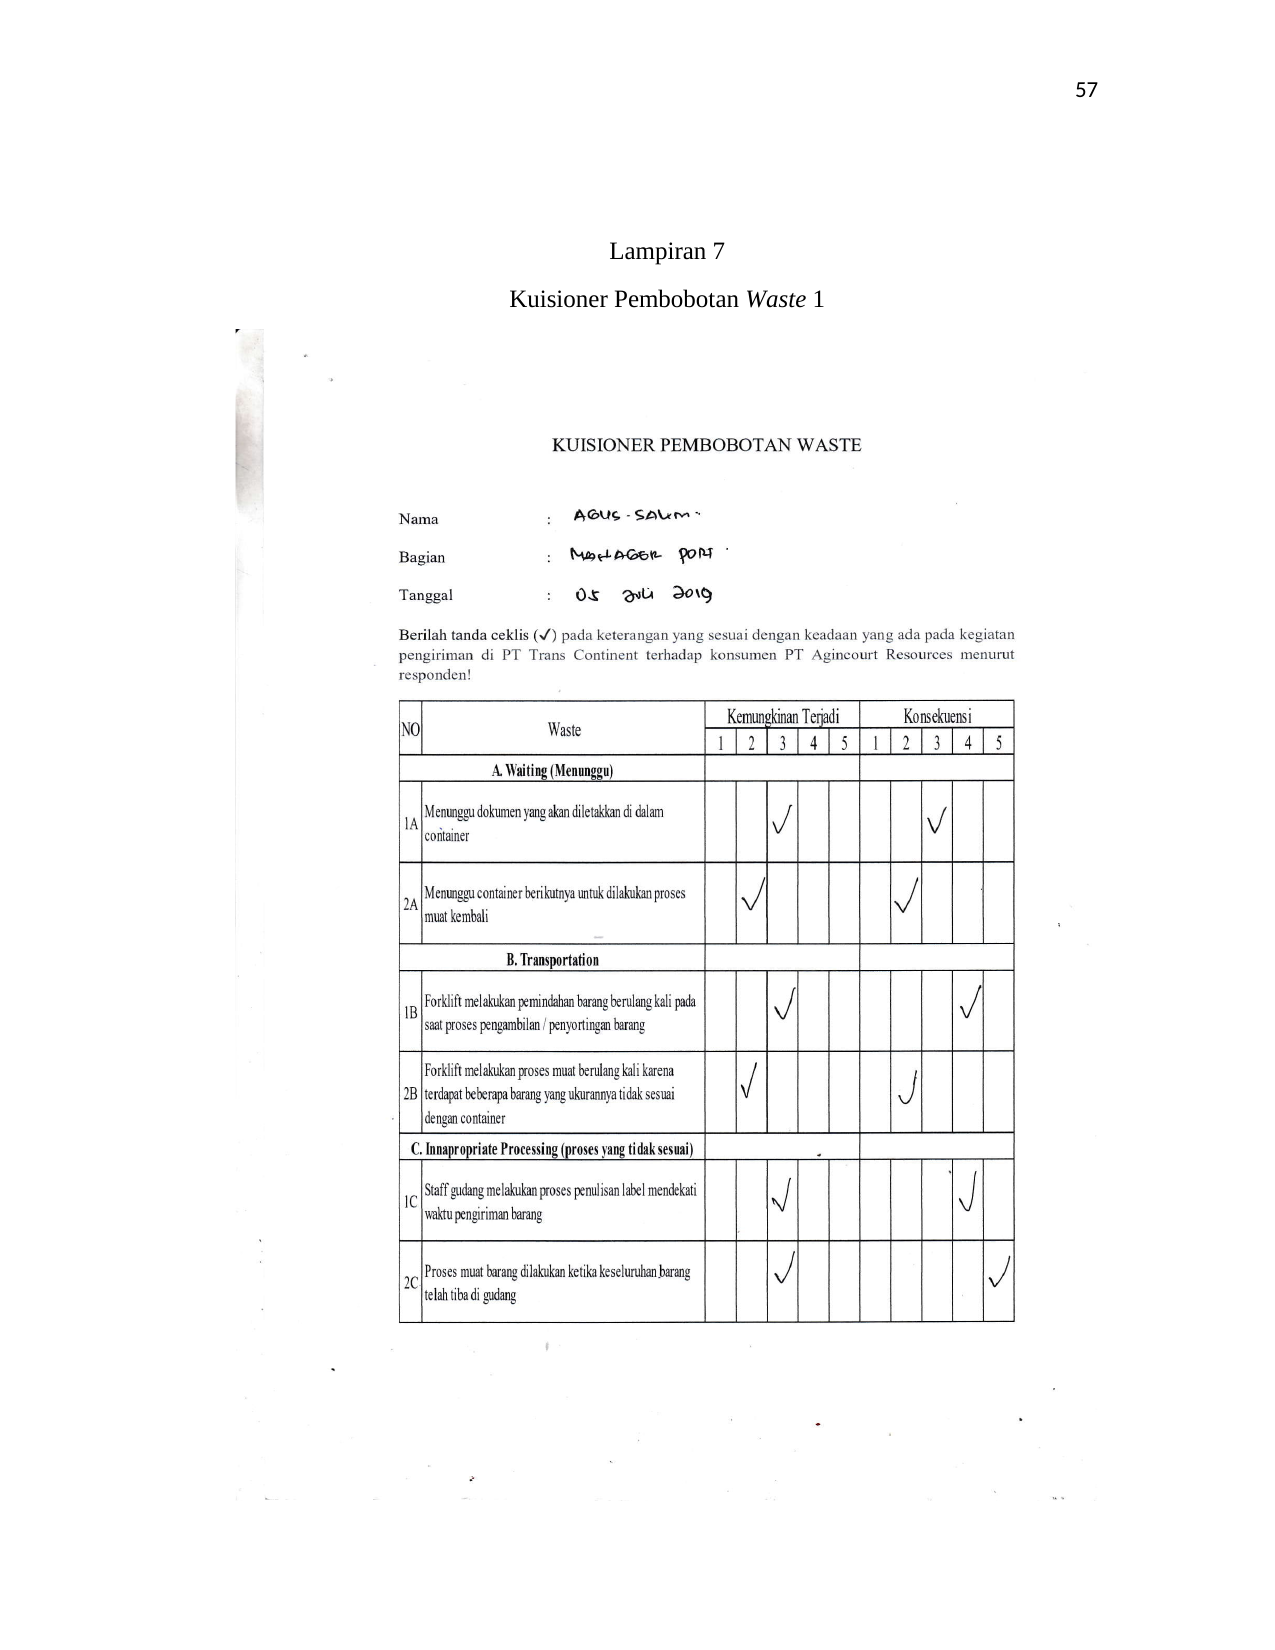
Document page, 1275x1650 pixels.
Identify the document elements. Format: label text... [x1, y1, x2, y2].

picture [235, 329, 1098, 1501]
text Lampiran 7 [236, 236, 1098, 265]
text Kuisioner Pembobotan Waste 1 [236, 284, 1098, 313]
